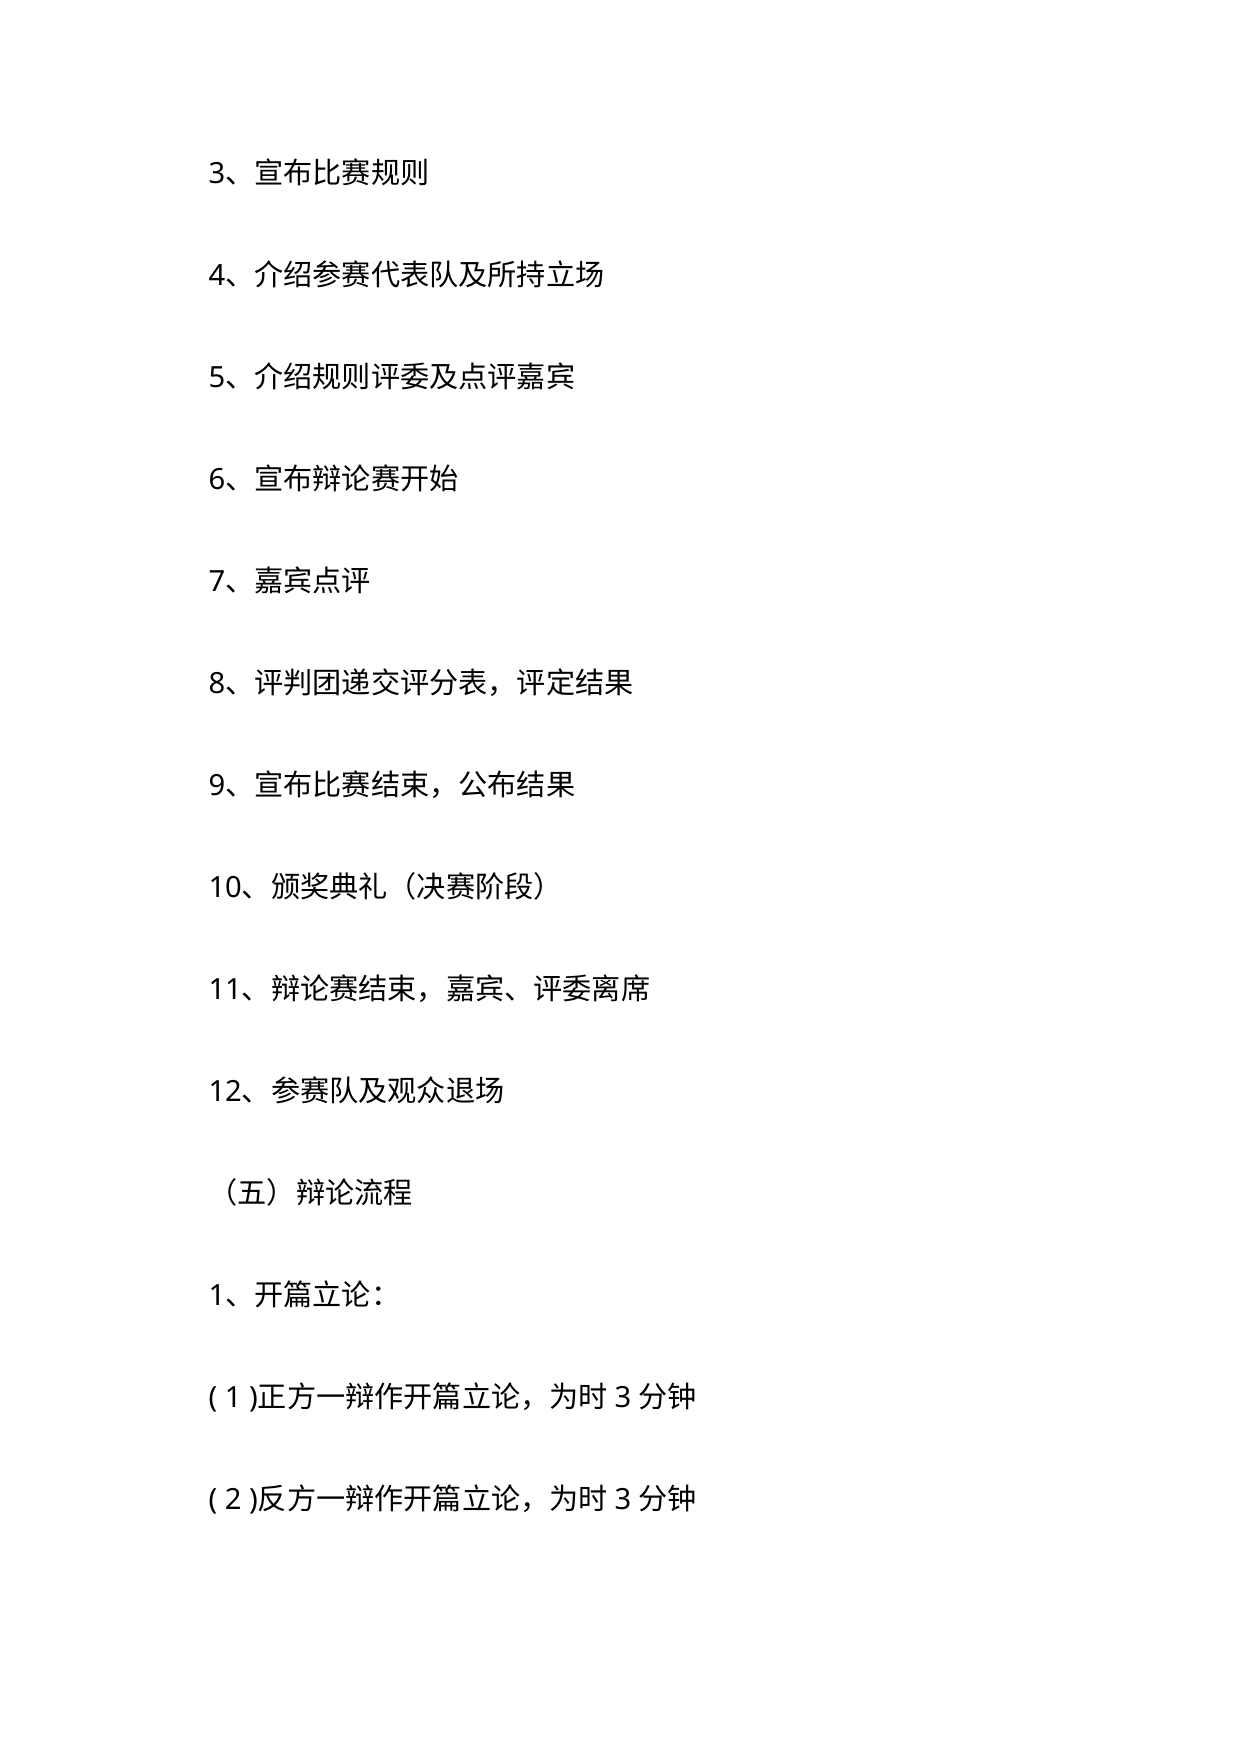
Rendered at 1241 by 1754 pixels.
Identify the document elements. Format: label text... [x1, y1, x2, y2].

text 9、宣布比赛结束，公布结果 [150, 762, 1090, 804]
text 1、开篇立论： [150, 1272, 1090, 1314]
text 3、宣布比赛规则 [150, 150, 1090, 192]
text 12、参赛队及观众退场 [150, 1068, 1090, 1110]
text 6、宣布辩论赛开始 [150, 456, 1090, 498]
text ( 1 )正方一辩作开篇立论，为时 3 分钟 [150, 1373, 1090, 1416]
text 4、介绍参赛代表队及所持立场 [150, 252, 1090, 294]
text 11、辩论赛结束，嘉宾、评委离席 [150, 966, 1090, 1008]
text 7、嘉宾点评 [150, 558, 1090, 600]
text 5、介绍规则评委及点评嘉宾 [150, 354, 1090, 396]
text 10、颁奖典礼（决赛阶段） [150, 864, 1090, 906]
text ( 2 )反方一辩作开篇立论，为时 3 分钟 [150, 1476, 1090, 1518]
text （五）辩论流程 [150, 1170, 1090, 1212]
text 8、评判团递交评分表，评定结果 [150, 660, 1090, 702]
